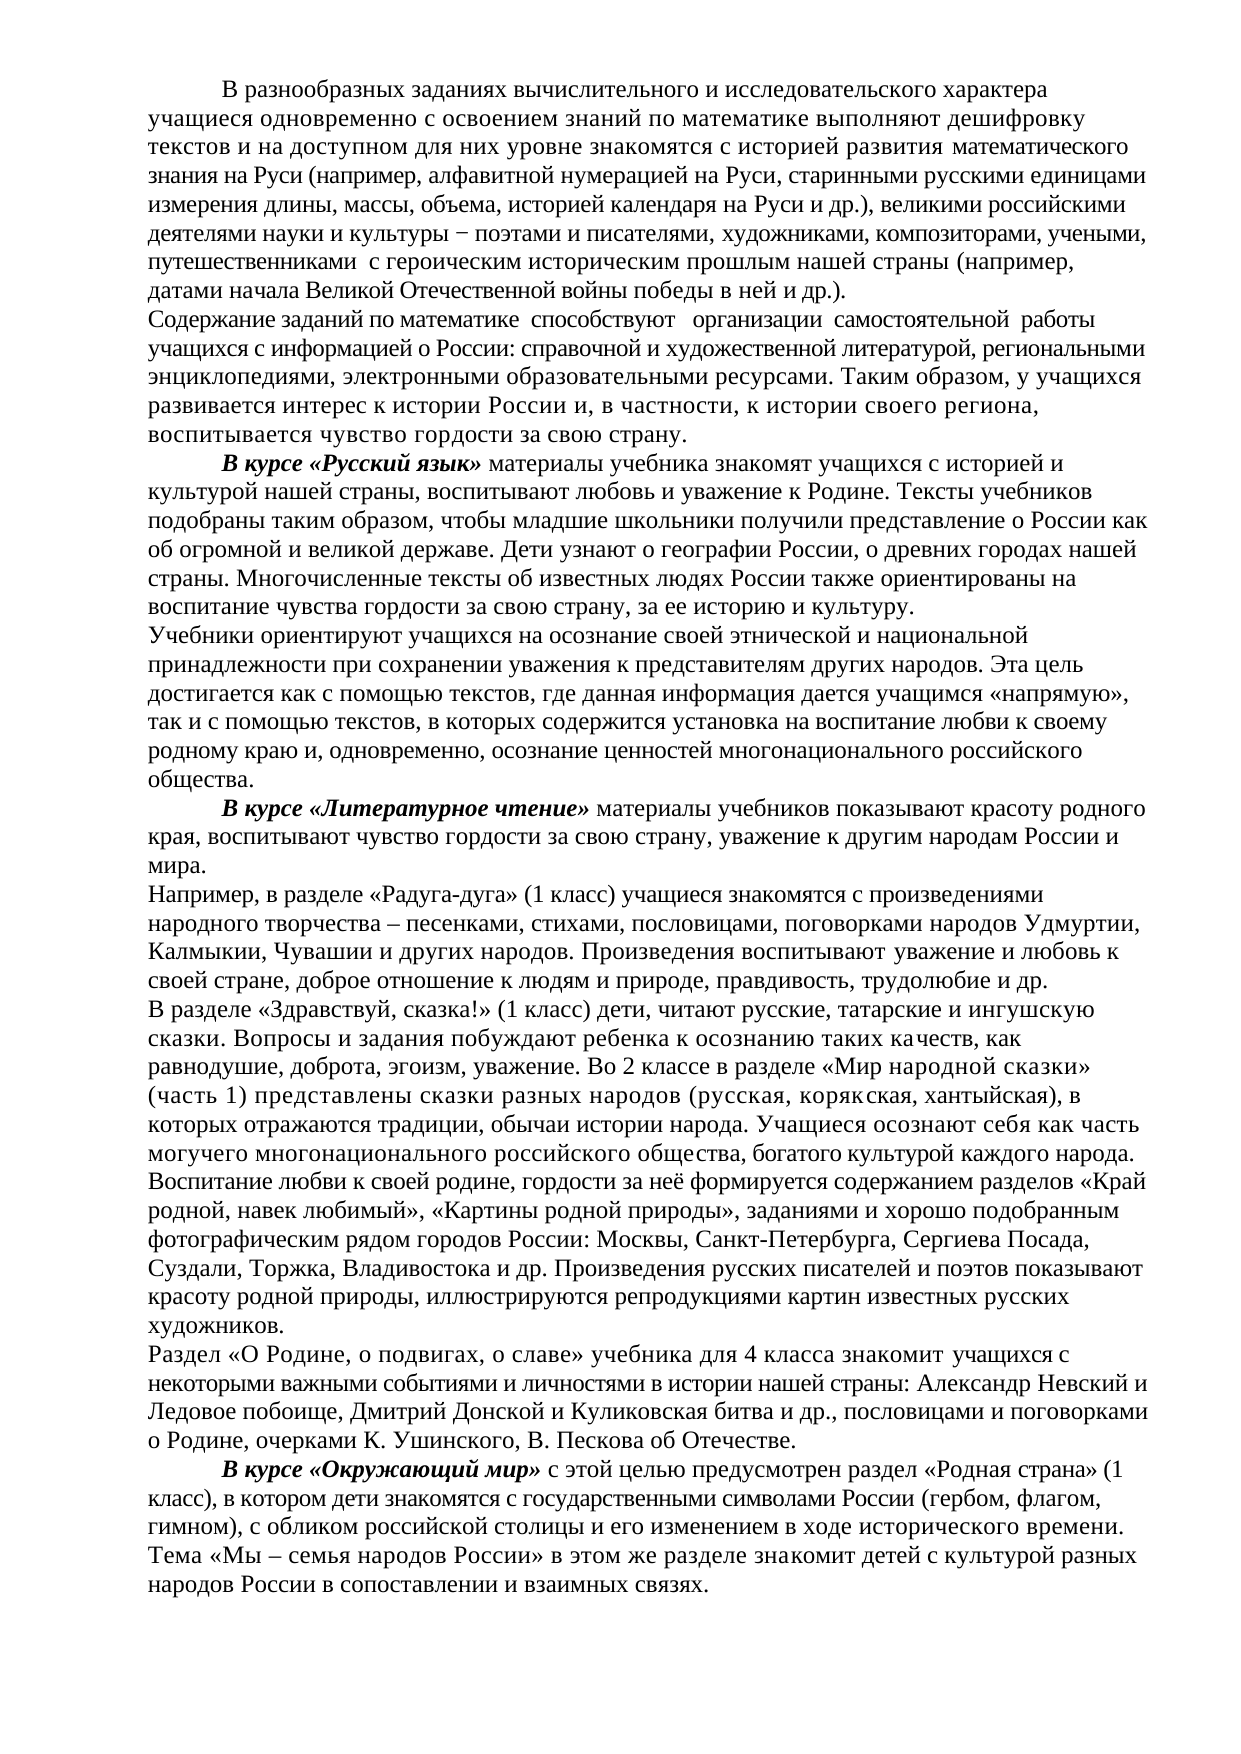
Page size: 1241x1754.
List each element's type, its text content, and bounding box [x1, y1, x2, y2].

text Учебники ориентируют учащихся на осознание своей этнической и национальной принадлежности при сохранении уважения к представителям других народов. Эта цель достигается как с помощью текстов, где данная информация дается учащимся «напрямую», так и с помощью текстов, в которых содержится установка на воспитание любви к своему родному краю и, одновременно, осознание ценностей многонационального российского общества. [148, 620, 1152, 793]
text В разнообразных заданиях вычислительного и исследовательского характера учащиеся одновременно с освоением знаний по математике выполняют дешифровку текстов и на доступном для них уровне знакомятся с историей развития математического знания на Руси (например, алфавитной нумерацией на Руси, старинными русскими единицами измерения длины, массы, объема, историей календаря на Руси и др.), великими российскими деятелями науки и культуры − поэтами и писателями, художниками, композиторами, учеными, путешественниками с героическим историческим прошлым нашей страны (например, датами начала Великой Отечественной войны победы в ней и др.). [148, 74, 1152, 304]
text Содержание заданий по математике способствуют организации самостоятельной работы учащихся с информацией о России: справочной и художественной литературой, региональными энциклопедиями, электронными образовательными ресурсами. Таким образом, у учащихся развивается интерес к истории России и, в частности, к истории своего региона, воспитывается чувство гордости за свою страну. [148, 304, 1152, 448]
text В разделе «Здравствуй, сказка!» (1 класс) дети, читают русские, татарские и ингушскую сказки. Вопросы и задания побуждают ребенка к осознанию таких качеств, как равнодушие, доброта, эгоизм, уважение. Во 2 классе в разделе «Мир народной сказки» (часть 1) представлены сказки разных народов (русская, корякская, хантыйская), в которых отражаются традиции, обычаи истории народа. Учащиеся осознают себя как часть могучего многонационального российского общества, богатого культурой каждого народа. [148, 994, 1152, 1166]
text В курсе «Литературное чтение» материалы учебников показывают красоту родного края, воспитывают чувство гордости за свою страну, уважение к другим народам России и мира. [148, 793, 1152, 879]
text В курсе «Окружающий мир» с этой целью предусмотрен раздел «Родная страна» (1 класс), в котором дети знакомятся с государственными символами России (гербом, флагом, гимном), с обликом российской столицы и его изменением в ходе исторического времени. Тема «Мы – семья народов России» в этом же разделе знакомит детей с культурой разных народов России в сопоставлении и взаимных связях. [148, 1454, 1152, 1598]
text В курсе «Русский язык» материалы учебника знакомят учащихся с историей и культурой нашей страны, воспитывают любовь и уважение к Родине. Тексты учебников подобраны таким образом, чтобы младшие школьники получили представление о России как об огромной и великой державе. Дети узнают о географии России, о древних городах нашей страны. Многочисленные тексты об известных людях России также ориентированы на воспитание чувства гордости за свою страну, за ее историю и культуру. [148, 448, 1152, 620]
text Раздел «О Родине, о подвигах, о славе» учебника для 4 класса знакомит учащихся с некоторыми важными событиями и личностями в истории нашей страны: Александр Невский и Ледовое побоище, Дмитрий Донской и Куликовская битва и др., пословицами и поговорками о Родине, очерками К. Ушинского, В. Пескова об Отечестве. [148, 1339, 1152, 1454]
text Например, в разделе «Радуга-дуга» (1 класс) учащиеся знакомятся с произведениями народного творчества – песенками, стихами, пословицами, поговорками народов Удмуртии, Калмыкии, Чувашии и других народов. Произведения воспитывают уважение и любовь к своей стране, доброе отношение к людям и природе, правдивость, трудолюбие и др. [148, 879, 1152, 994]
text Воспитание любви к своей родине, гордости за неё формируется содержанием разделов «Край родной, навек любимый», «Картины родной природы», заданиями и хорошо подобранным фотографическим рядом городов России: Москвы, Санкт-Петербурга, Сергиева Посада, Суздали, Торжка, Владивостока и др. Произведения русских писателей и поэтов показывают красоту родной природы, иллюстрируются репродукциями картин известных русских художников. [148, 1166, 1152, 1339]
